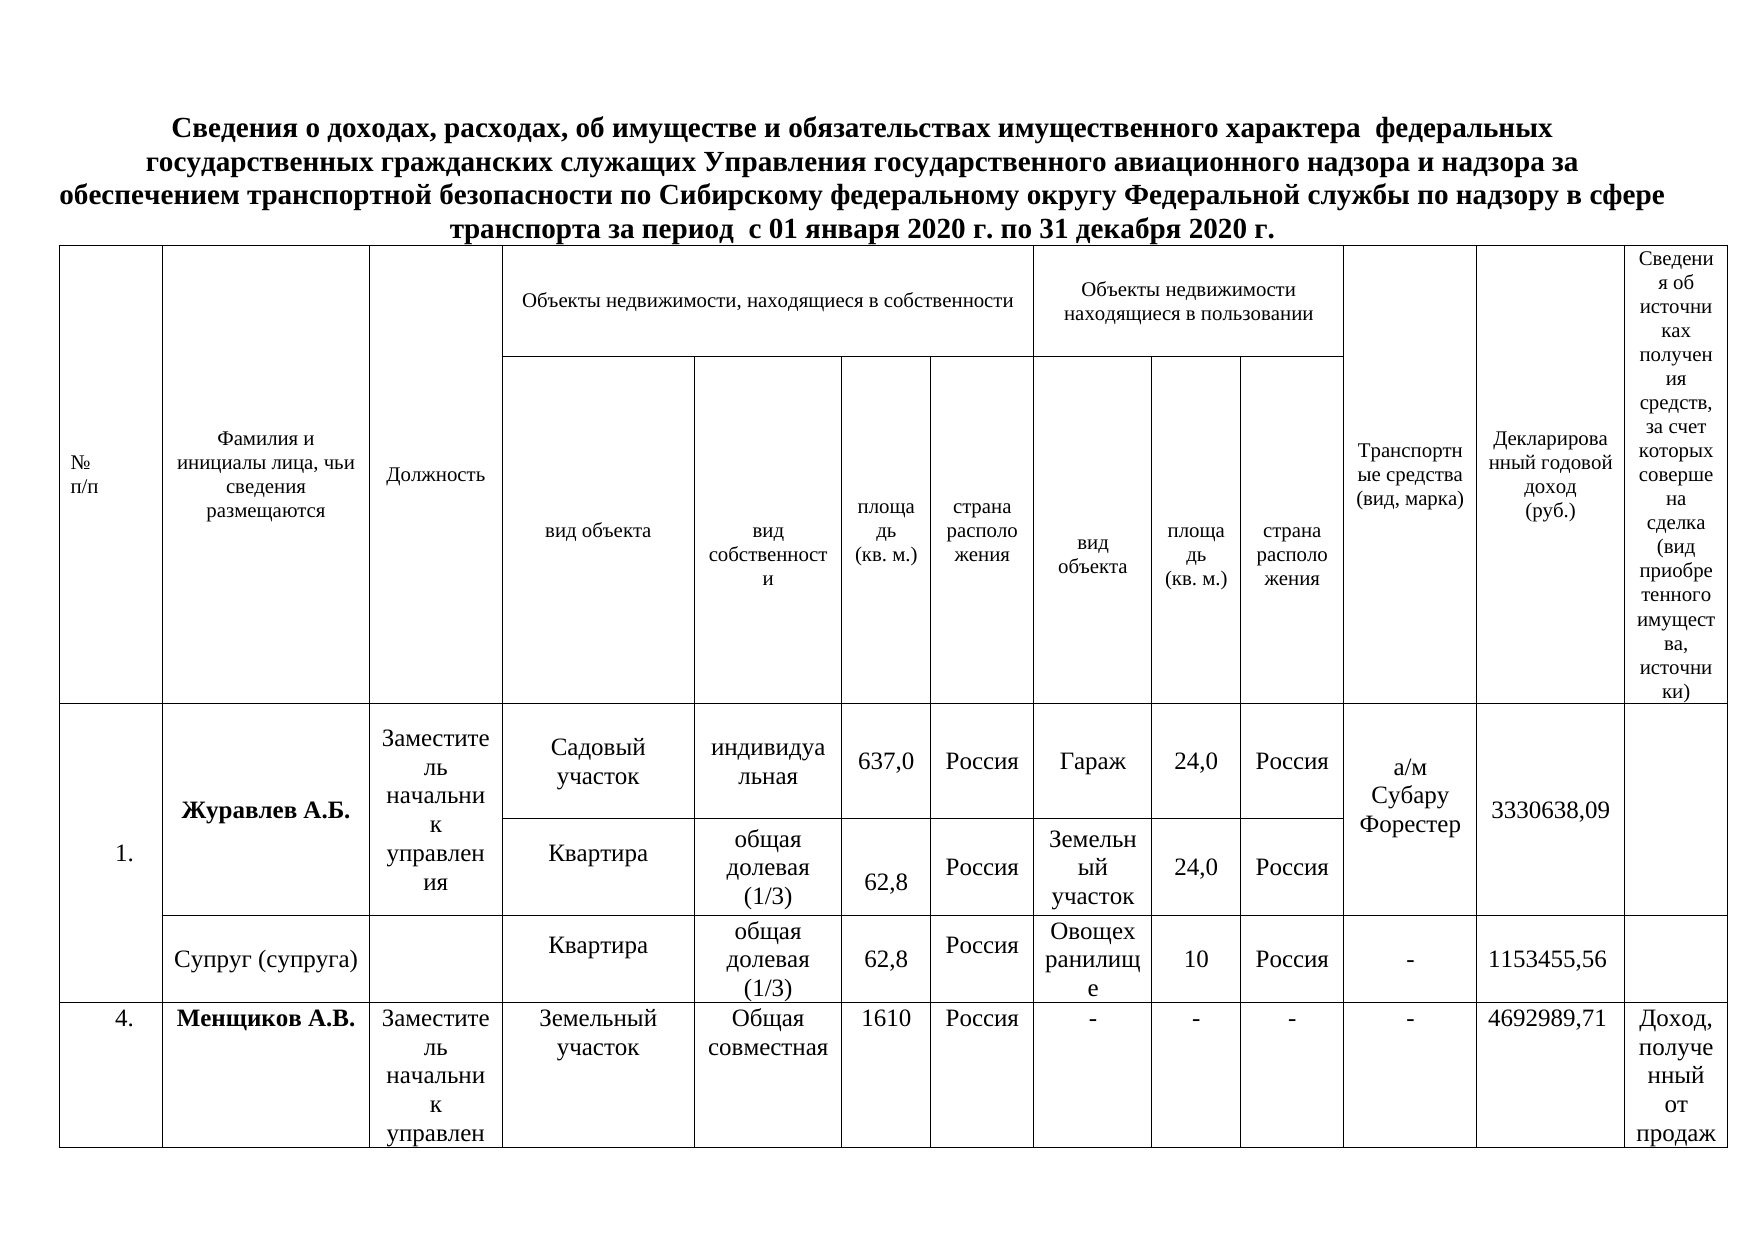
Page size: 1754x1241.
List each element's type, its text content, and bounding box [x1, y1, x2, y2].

table_header Объекты недвижимости, находящиеся в собственности [503, 246, 1033, 356]
table_cell площадь (кв. м.) [842, 357, 930, 703]
table_cell 637,0 [842, 704, 930, 818]
table_header Сведения об источниках получения средств, за счет которых совершена сделка (вид приобретенного имущества, источники) [1625, 246, 1727, 703]
table_cell - [1241, 1003, 1343, 1147]
table_cell Квартира [503, 819, 694, 915]
table_cell индивидуальная [695, 704, 841, 818]
table_header Объекты недвижимости находящиеся в пользовании [1034, 246, 1343, 356]
table_cell Россия [1241, 916, 1343, 1002]
table_header № п/п [60, 246, 162, 703]
table_cell страна расположения [1241, 357, 1343, 703]
table_header Транспортные средства (вид, марка) [1344, 246, 1476, 703]
text Сведения о доходах, расходах, об имуществе и обязательствах имущественного характера федеральных государственных гражданских служащих Управления государственного авиационного надзора и надзора за обеспечением транспортной безопасности по Сибирскому федеральному округу Федеральной службы по надзору в сфере транспорта за период с 01 января 2020 г. по 31 декабря 2020 г. [59, 110, 1665, 244]
table_cell общая долевая (1/3) [695, 819, 841, 915]
table_cell 10 [1152, 916, 1240, 1002]
table_cell - [1152, 1003, 1240, 1147]
table_cell Россия [931, 1003, 1033, 1147]
table_cell 24,0 [1152, 704, 1240, 818]
table_cell [370, 916, 502, 1002]
table_cell Россия [931, 916, 1033, 1002]
table_cell вид объекта [1034, 357, 1151, 703]
table_cell Квартира [503, 916, 694, 1002]
table_cell [1625, 916, 1727, 1002]
table_cell Заместитель начальник управления [370, 704, 502, 915]
table_cell а/м Субару Форестер [1344, 704, 1476, 915]
table_cell Россия [931, 819, 1033, 915]
table_cell Общая совместная [695, 1003, 841, 1147]
table_header Должность [370, 246, 502, 703]
table_cell 62,8 [842, 819, 930, 915]
table_cell вид собственности [695, 357, 841, 703]
table_cell 1153455,56 [1477, 916, 1624, 1002]
table_cell Журавлев А.Б. [163, 704, 369, 915]
table_cell общая долевая (1/3) [695, 916, 841, 1002]
table_cell Земельный участок [503, 1003, 694, 1147]
table_cell Земельный участок [1034, 819, 1151, 915]
table_cell вид объекта [503, 357, 694, 703]
table_cell Россия [1241, 704, 1343, 818]
table_cell - [1344, 916, 1476, 1002]
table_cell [1625, 1003, 1727, 1147]
table_cell Овощехранилище [1034, 916, 1151, 1002]
table_cell [1625, 704, 1727, 915]
table_cell 24,0 [1152, 819, 1240, 915]
table_cell [60, 1003, 162, 1147]
table_cell страна расположения [931, 357, 1033, 703]
table_cell 1610 [842, 1003, 930, 1147]
table_cell Садовый участок [503, 704, 694, 818]
table_cell Супруг (супруга) [163, 916, 369, 1002]
table_cell 62,8 [842, 916, 930, 1002]
table_cell 4692989,71 [1477, 1003, 1624, 1147]
table_cell Гараж [1034, 704, 1151, 818]
table_cell - [1344, 1003, 1476, 1147]
table_cell 3330638,09 [1477, 704, 1624, 915]
table_cell площадь (кв. м.) [1152, 357, 1240, 703]
table_header Фамилия и инициалы лица, чьи сведения размещаются [163, 246, 369, 703]
table_cell [60, 704, 162, 1002]
table_header Декларированный годовой доход (руб.) [1477, 246, 1624, 703]
table_cell - [1034, 1003, 1151, 1147]
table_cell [370, 1003, 502, 1147]
table_cell Менщиков А.В. [163, 1003, 369, 1147]
table_cell Россия [1241, 819, 1343, 915]
table_cell Россия [931, 704, 1033, 818]
